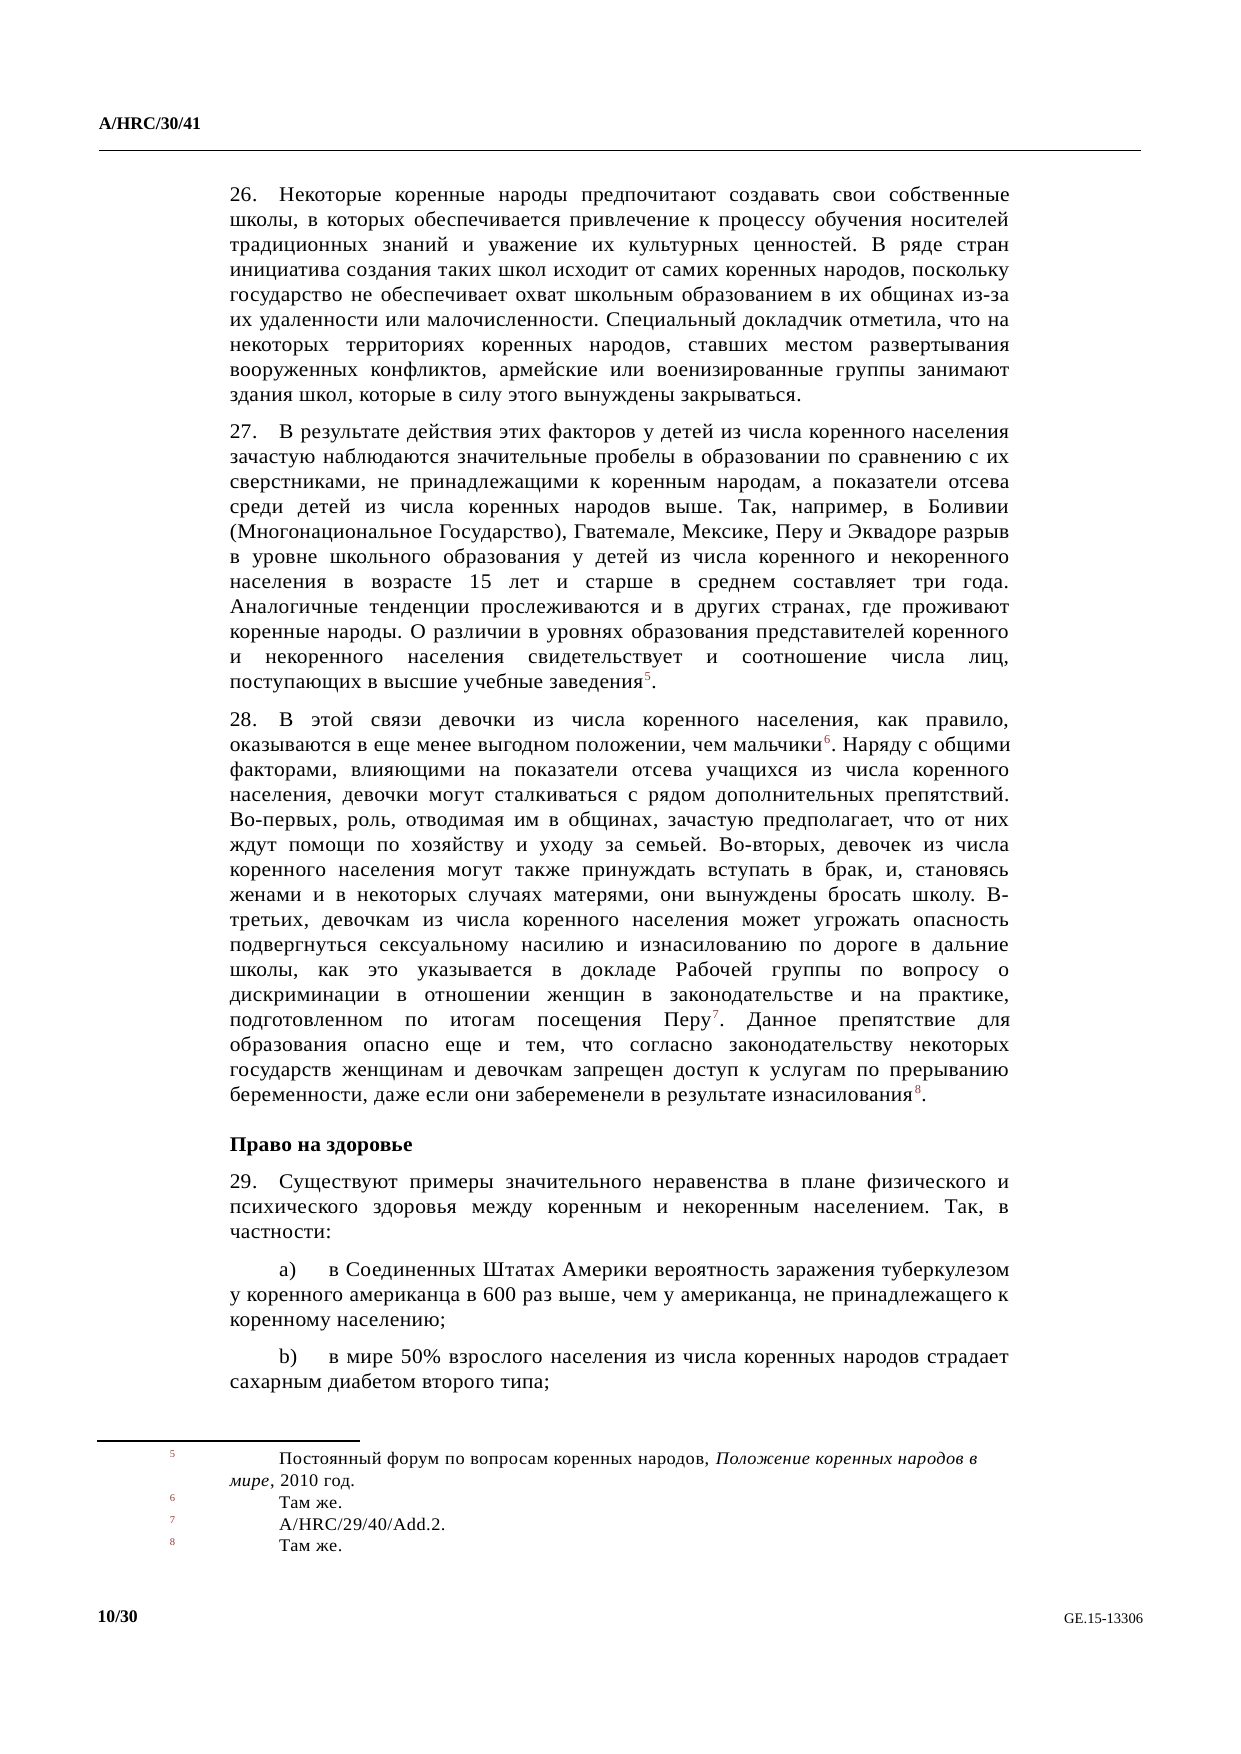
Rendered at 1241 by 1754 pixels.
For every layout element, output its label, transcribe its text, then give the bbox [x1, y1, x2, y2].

text 27. В результате действия этих факторов у детей из числа коренного населения зачастую наблюдаются значительные пробелы в образовании по сравнению с их сверстниками, не принадлежащими к коренным народам, а показатели отсева среди детей из числа коренных народов выше. Так, например, в Боливии (Многонациональное Государство), Гватемале, Мексике, Перу и Эквадоре разрыв в уровне школьного образования у детей из числа коренного и некоренного населения в возрасте 15 лет и старше в среднем составляет три года. Аналогичные тенденции прослеживаются и в других странах, где проживают коренные народы. О различии в уровнях образования представителей коренного и некоренного населения свидетельствует и соотношение числа лиц, поступающих в высшие учебные заведения. [229, 419, 1011, 694]
text b) в мире 50% взрослого населения из числа коренных народов страдает сахарным диабетом второго типа; [229, 1344, 1011, 1394]
text Право на здоровье [97, 1131, 1011, 1156]
text 26. Некоторые коренные народы предпочитают создавать свои собственные школы, в которых обеспечивается привлечение к процессу обучения носителей традиционных знаний и уважение их культурных ценностей. В ряде стран инициатива создания таких школ исходит от самих коренных народов, поскольку государство не обеспечивает охват школьным образованием в их общинах из-за их удаленности или малочисленности. Специальный докладчик отметила, что на некоторых территориях коренных народов, ставших местом развертывания вооруженных конфликтов, армейские или военизированные группы занимают здания школ, которые в силу этого вынуждены закрываться. [229, 181, 1011, 406]
text a) в Соединенных Штатах Америки вероятность заражения туберкулезом у коренного американца в 600 раз выше, чем у американца, не принадлежащего к коренному населению; [229, 1256, 1011, 1331]
text 28. В этой связи девочки из числа коренного населения, как правило, оказываются в еще менее выгодном положении, чем мальчики. Наряду с общими факторами, влияющими на показатели отсева учащихся из числа коренного населения, девочки могут сталкиваться с рядом дополнительных препятствий. Во-первых, роль, отводимая им в общинах, зачастую предполагает, что от них ждут помощи по хозяйству и уходу за семьей. Во-вторых, девочек из числа коренного населения могут также принуждать вступать в брак, и, становясь женами и в некоторых случаях матерями, они вынуждены бросать школу. В-третьих, девочкам из числа коренного населения может угрожать опасность подвергнуться сексуальному насилию и изнасилованию по дороге в дальние школы, как это указывается в докладе Рабочей группы по вопросу о дискриминации в отношении женщин в законодательстве и на практике, подготовленном по итогам посещения Перу. Данное препятствие для образования опасно еще и тем, что согласно законодательству некоторых государств женщинам и девочкам запрещен доступ к услугам по прерыванию беременности, даже если они забеременели в результате изнасилования. [229, 706, 1011, 1106]
text 29. Существуют примеры значительного неравенства в плане физического и психического здоровья между коренным и некоренным населением. Так, в частности: [229, 1169, 1011, 1244]
